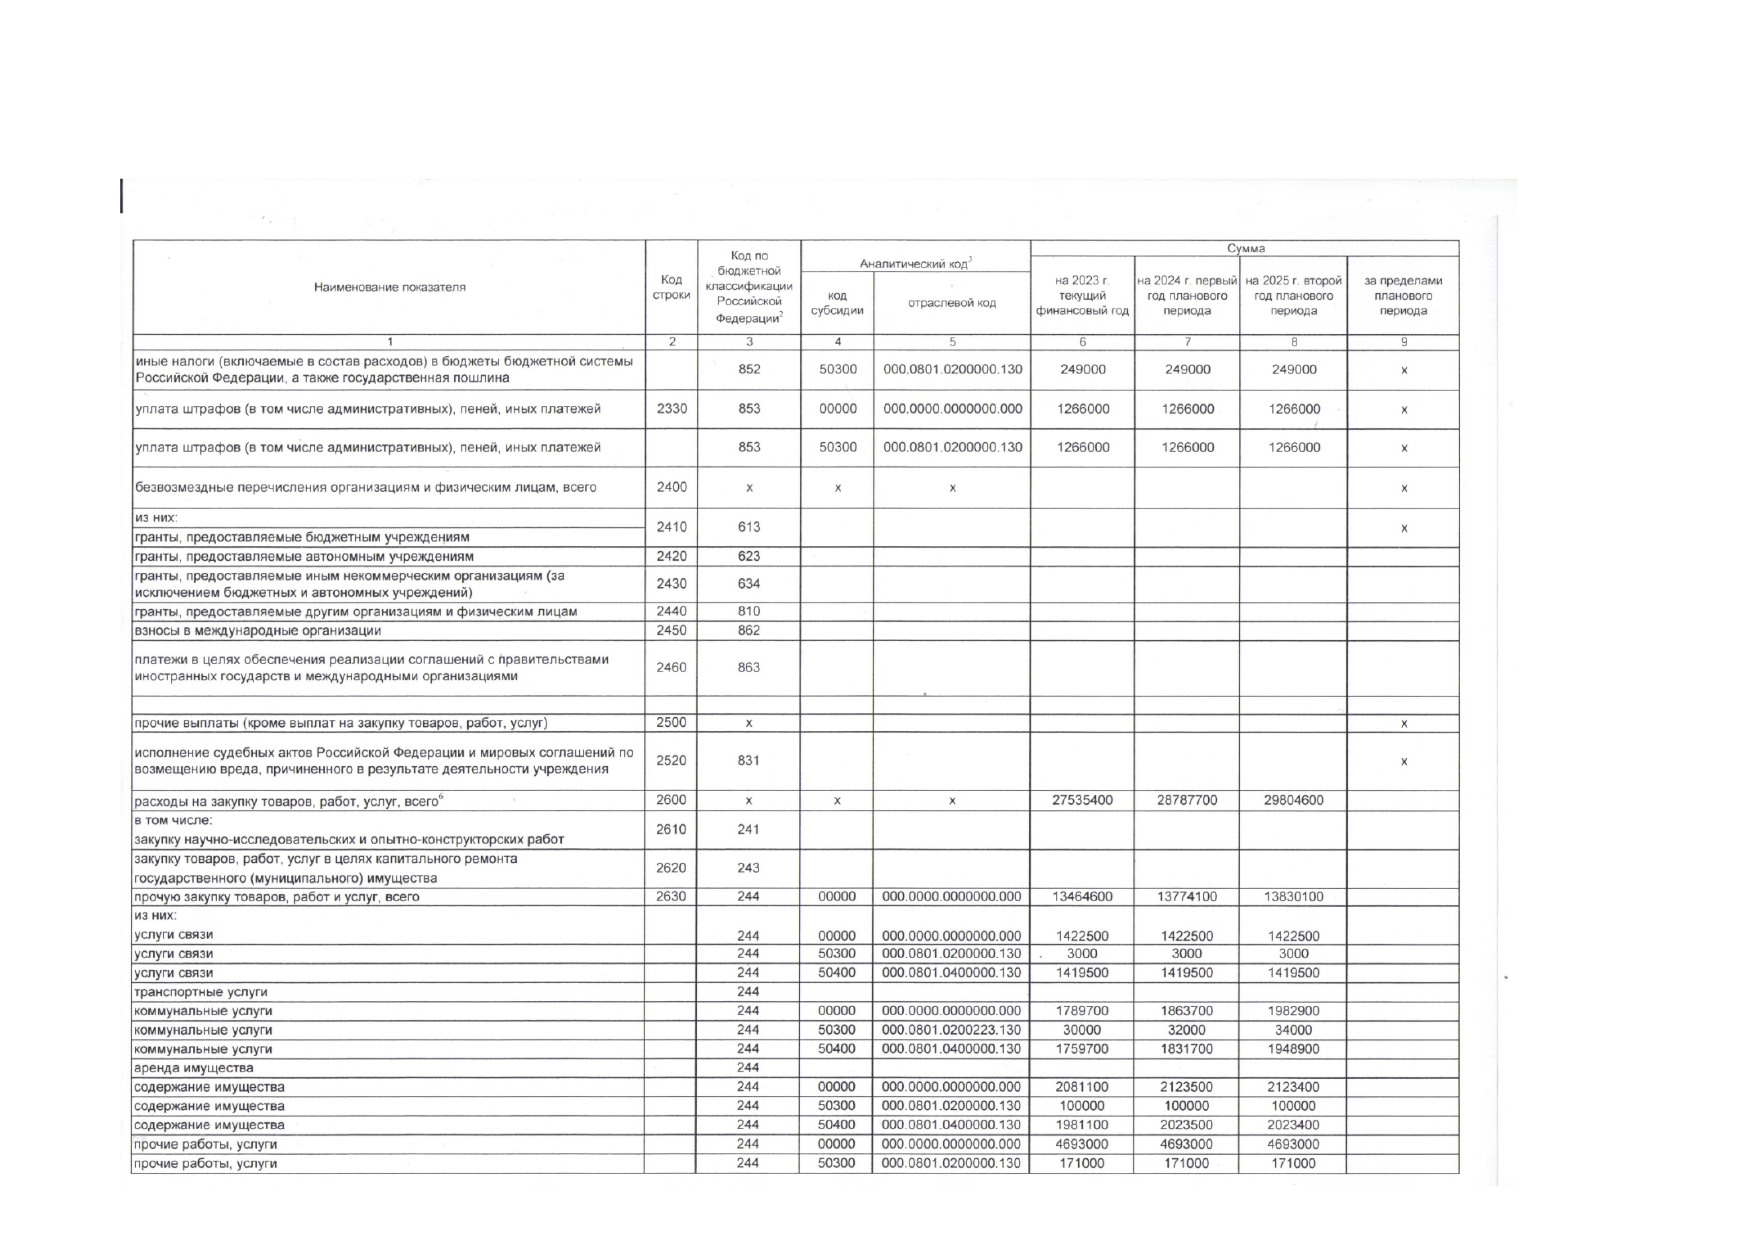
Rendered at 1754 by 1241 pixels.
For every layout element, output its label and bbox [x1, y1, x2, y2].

picture [121, 180, 1515, 1186]
